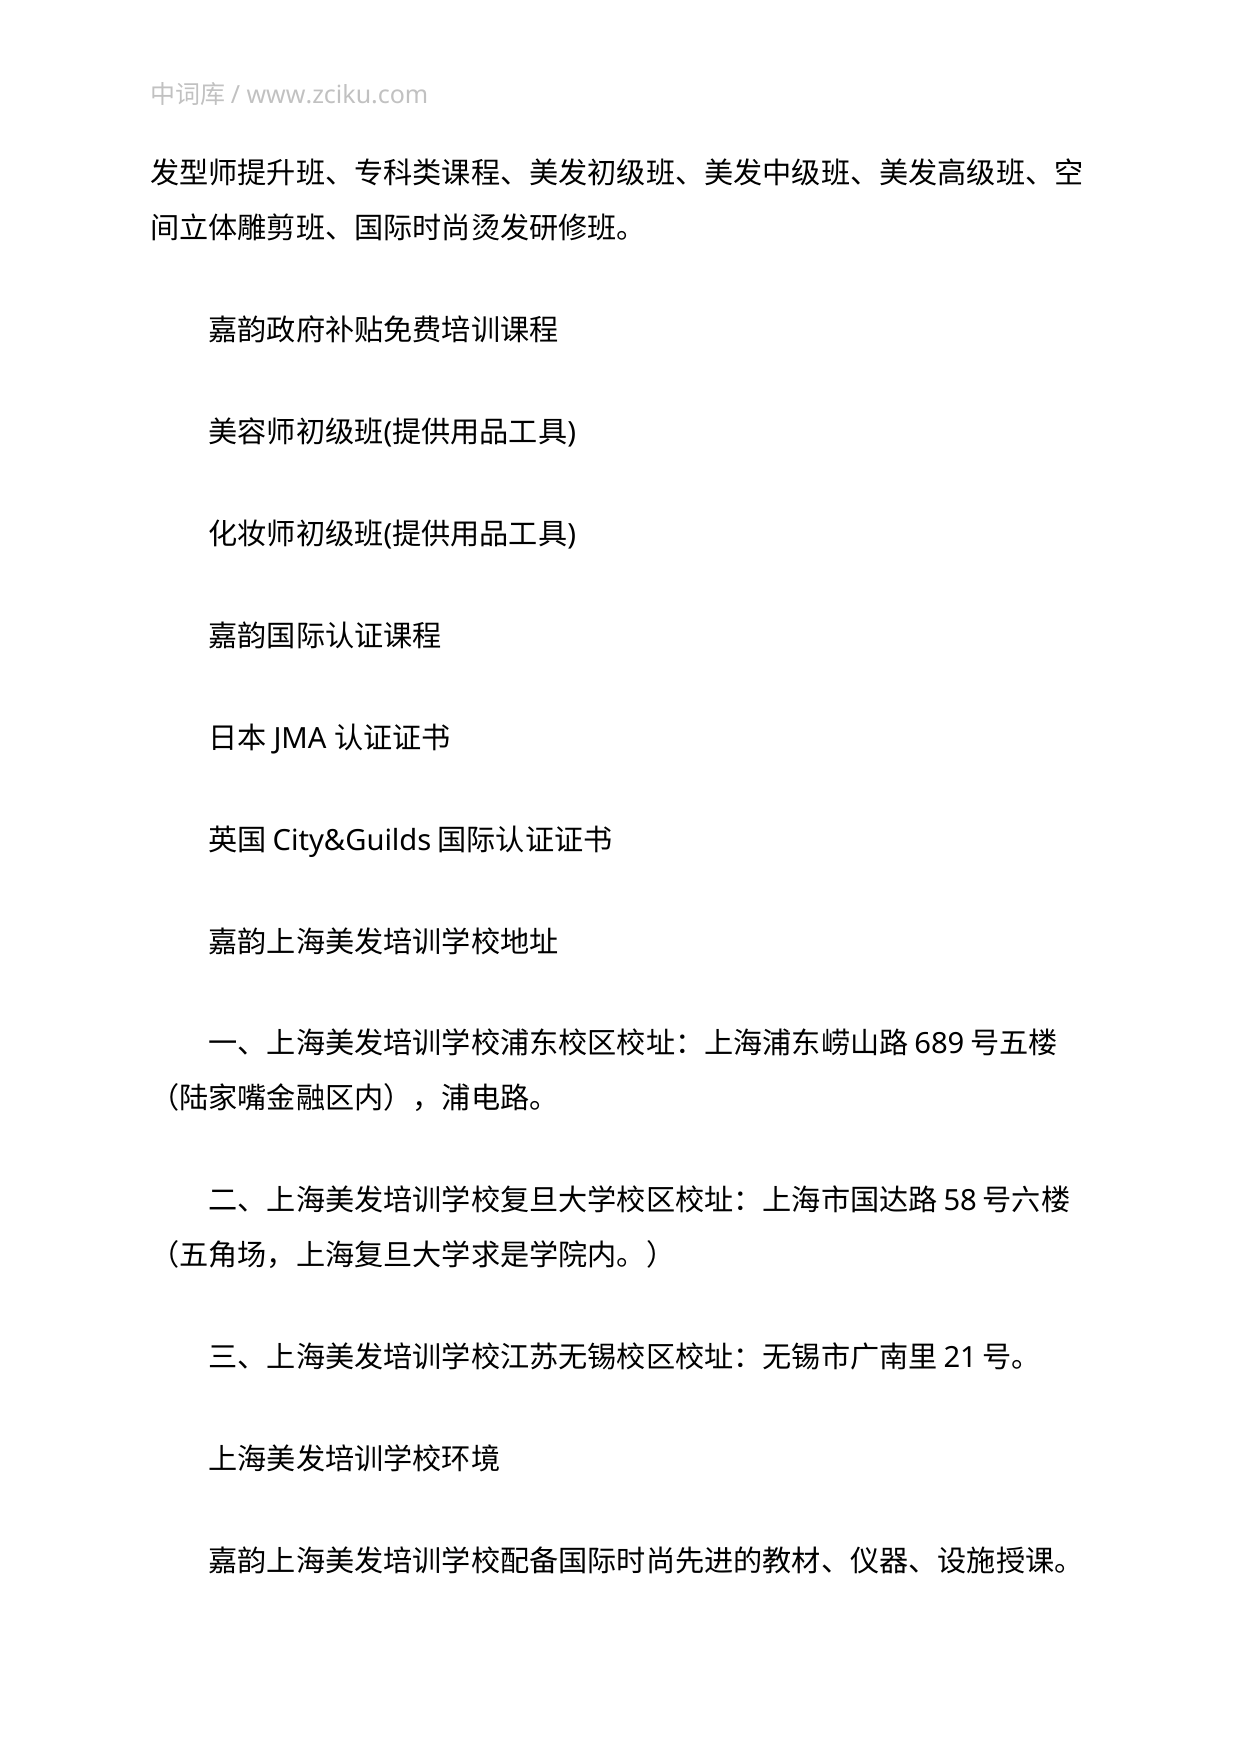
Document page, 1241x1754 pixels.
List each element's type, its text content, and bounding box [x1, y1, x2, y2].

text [150, 1537, 1090, 1579]
text 美容师初级班(提供用品工具) [150, 408, 1090, 451]
text 上海美发培训学校环境 [150, 1435, 1090, 1478]
text 三、上海美发培训学校江苏无锡校区校址：无锡市广南里21号。 [150, 1333, 1090, 1376]
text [150, 150, 1090, 247]
text 嘉韵上海美发培训学校地址 [150, 918, 1090, 960]
text 一、上海美发培训学校浦东校区校址：上海浦东崂山路689号五楼（陆家嘴金融区内），浦电路。 [150, 1020, 1090, 1117]
text 嘉韵政府补贴免费培训课程 [150, 307, 1090, 349]
text 英国City&Guilds国际认证证书 [150, 816, 1090, 858]
text 化妆师初级班(提供用品工具) [150, 510, 1090, 553]
text 日本 JMA 认证证书 [150, 714, 1090, 757]
text 二、上海美发培训学校复旦大学校区校址：上海市国达路58号六楼（五角场，上海复旦大学求是学院内。） [150, 1177, 1090, 1274]
text 嘉韵国际认证课程 [150, 612, 1090, 655]
